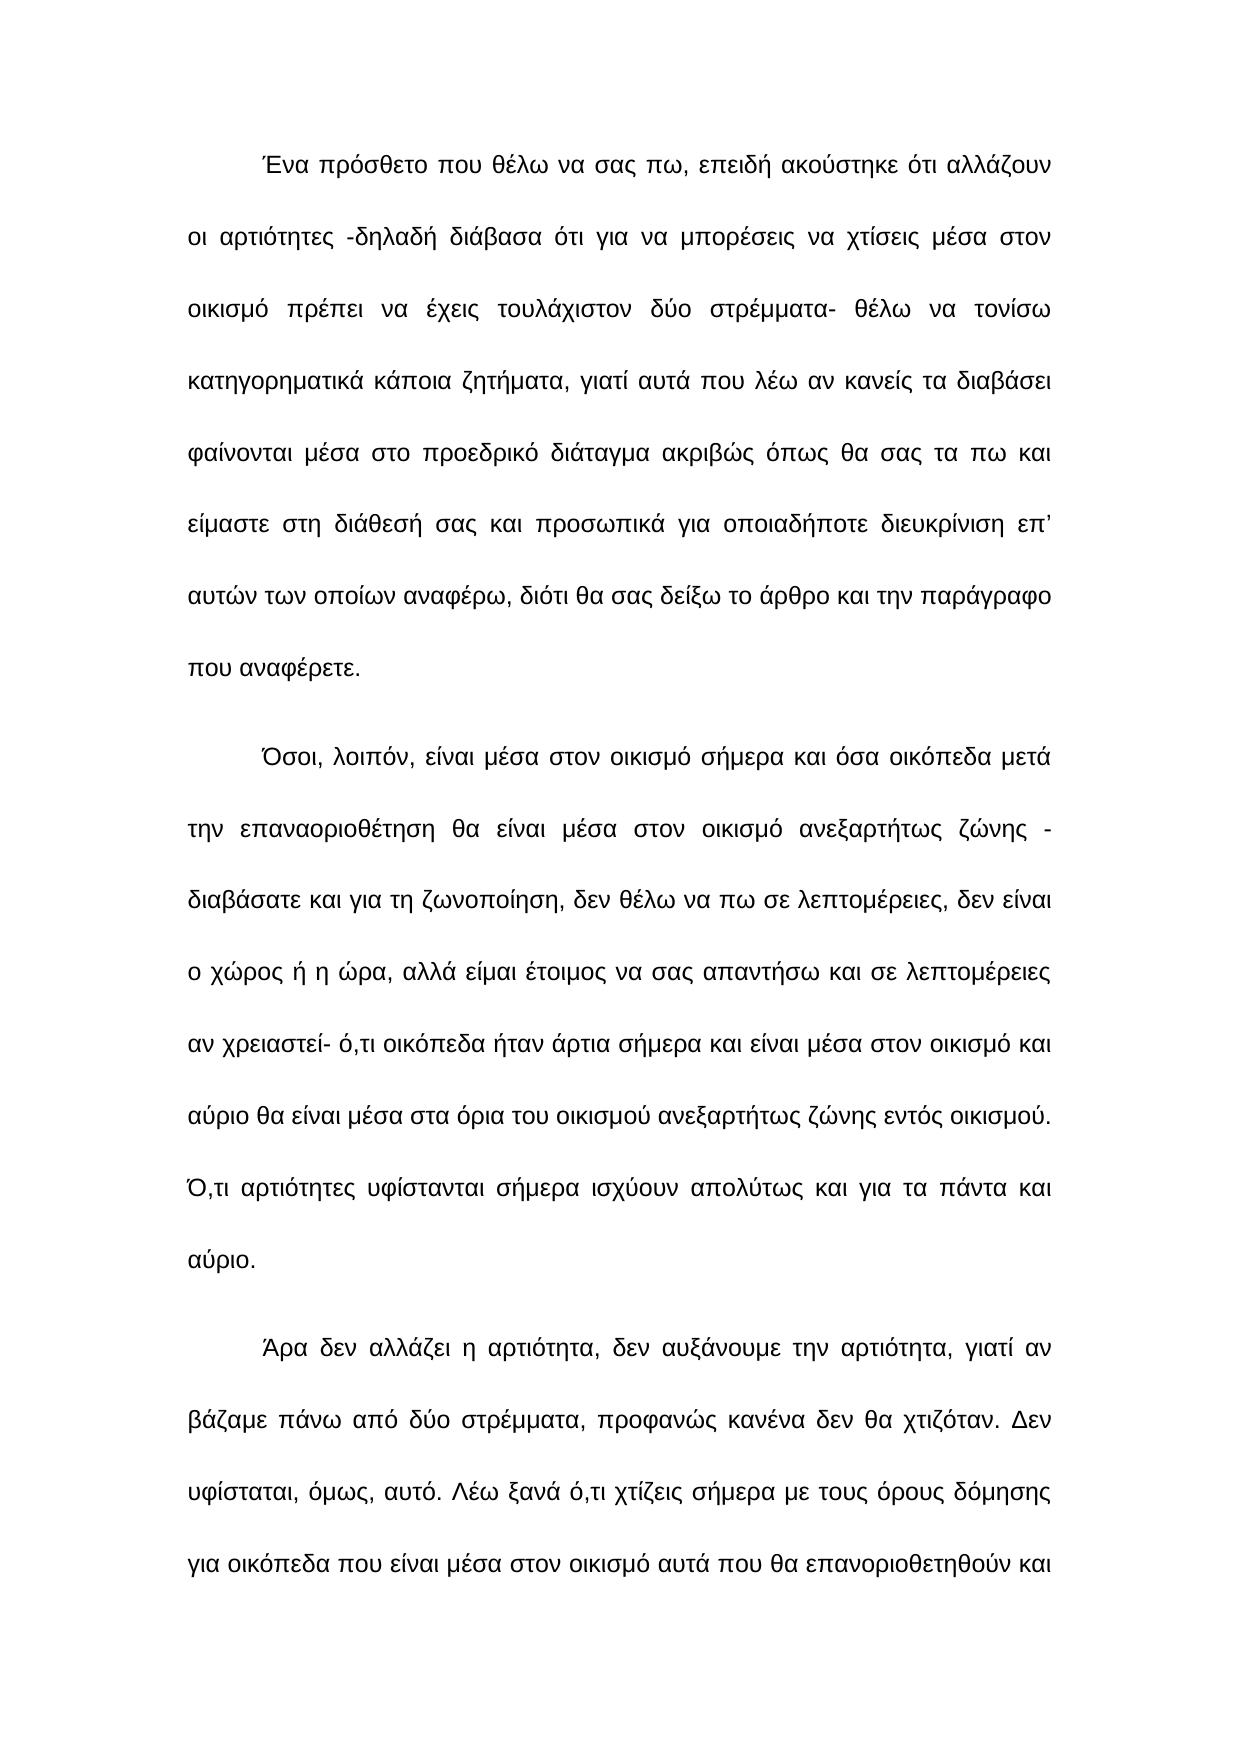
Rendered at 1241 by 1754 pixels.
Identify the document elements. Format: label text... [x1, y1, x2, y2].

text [187, 1333, 1053, 1578]
text Ένα πρόσθετο που θέλω να σας πω, επειδή ακούστηκε ότι αλλάζουν οι αρτιότητες -δηλαδή διάβασα ότι για να μπορέσεις να χτίσεις μέσα στον οικισμό πρέπει να έχεις τουλάχιστον δύο στρέμματα- θέλω να τονίσω κατηγορηματικά κάποια ζητήματα, γιατί αυτά που λέω αν κανείς τα διαβάσει φαίνονται μέσα στο προεδρικό διάταγμα ακριβώς όπως θα σας τα πω και είμαστε στη διάθεσή σας και προσωπικά για οποιαδήποτε διευκρίνιση επ’ αυτών των οποίων αναφέρω, διότι θα σας δείξω το άρθρο και την παράγραφο που αναφέρετε. [187, 150, 1053, 682]
text Όσοι, λοιπόν, είναι μέσα στον οικισμό σήμερα και όσα οικόπεδα μετά την επαναοριοθέτηση θα είναι μέσα στον οικισμό ανεξαρτήτως ζώνης -διαβάσατε και για τη ζωνοποίηση, δεν θέλω να πω σε λεπτομέρειες, δεν είναι ο χώρος ή η ώρα, αλλά είμαι έτοιμος να σας απαντήσω και σε λεπτομέρειες αν χρειαστεί- ό,τι οικόπεδα ήταν άρτια σήμερα και είναι μέσα στον οικισμό και αύριο θα είναι μέσα στα όρια του οικισμού ανεξαρτήτως ζώνης εντός οικισμού. Ό,τι αρτιότητες υφίστανται σήμερα ισχύουν απολύτως και για τα πάντα και αύριο. [187, 742, 1053, 1273]
